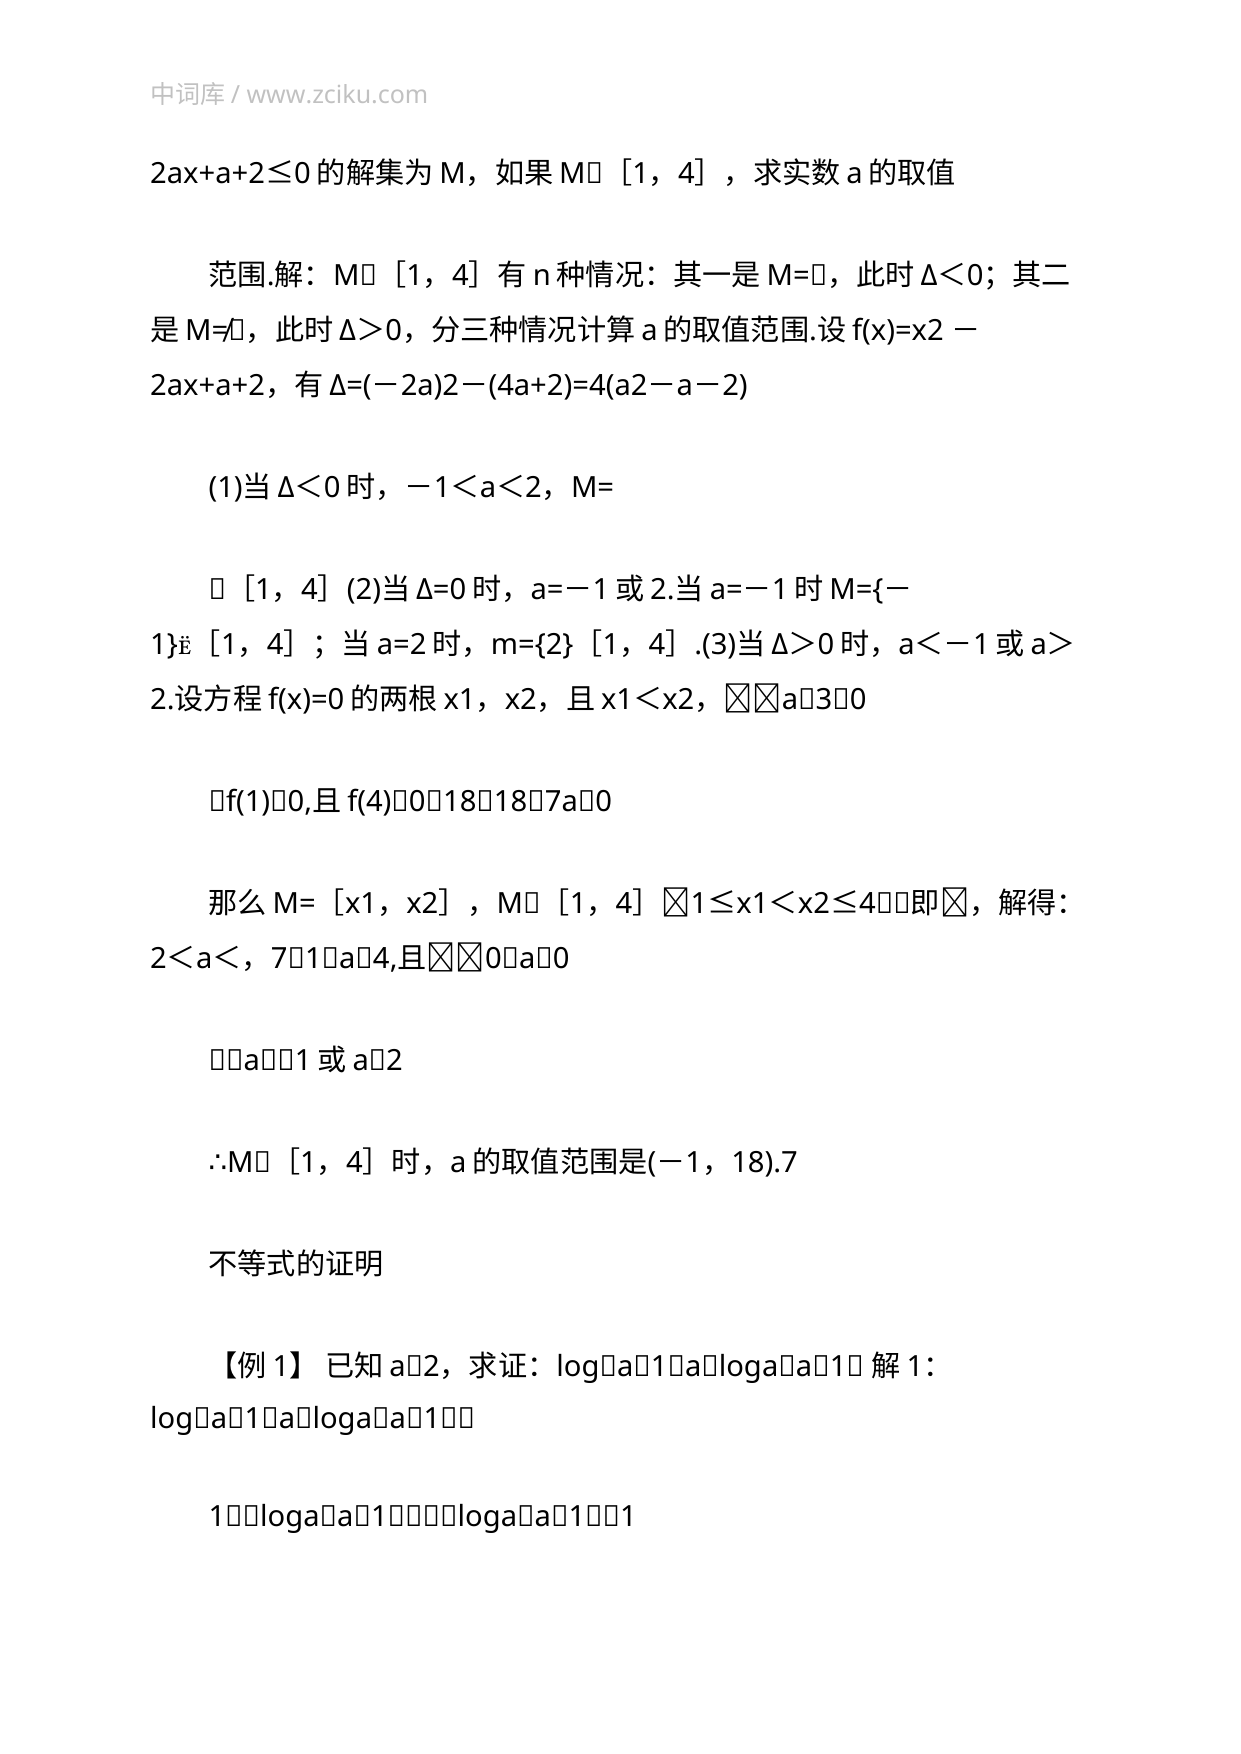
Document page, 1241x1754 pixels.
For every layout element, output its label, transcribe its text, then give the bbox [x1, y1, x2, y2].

text (1)当Δ＜0时，－1＜a＜2，M= [150, 464, 1090, 506]
text 1logaa1logaa11 [150, 1495, 1090, 1535]
text 那么M=［x1，x2］，M［1，4］1≤x1＜x2≤4即，解得：2＜a＜，71a4,且0a0 [150, 880, 1090, 977]
text 范围.解：M［1，4］有n种情况：其一是M=，此时Δ＜0；其二是M≠，此时Δ＞0，分三种情况计算a的取值范围.设f(x)=x2 －2ax+a+2，有Δ=(－2a)2－(4a+2)=4(a2－a－2) [150, 252, 1090, 404]
text 不等式的证明 [150, 1241, 1090, 1283]
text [150, 150, 1090, 192]
text a1或a2 [150, 1037, 1090, 1079]
text 【例1】 已知a2，求证：loga1alogaa1 解1：loga1alogaa1 [150, 1343, 1090, 1437]
text ∴M［1，4］时，a的取值范围是(－1，18).7 [150, 1139, 1090, 1181]
text f(1)0,且f(4)018187a0 [150, 778, 1090, 820]
text ［1，4］(2)当Δ=0时，a=－1或2.当a=－1时M={－1}［1，4］；当a=2时，m={2}［1，4］.(3)当Δ＞0时，a＜－1或a＞2.设方程f(x)=0的两根x1，x2，且x1＜x2，a30 [150, 566, 1090, 718]
